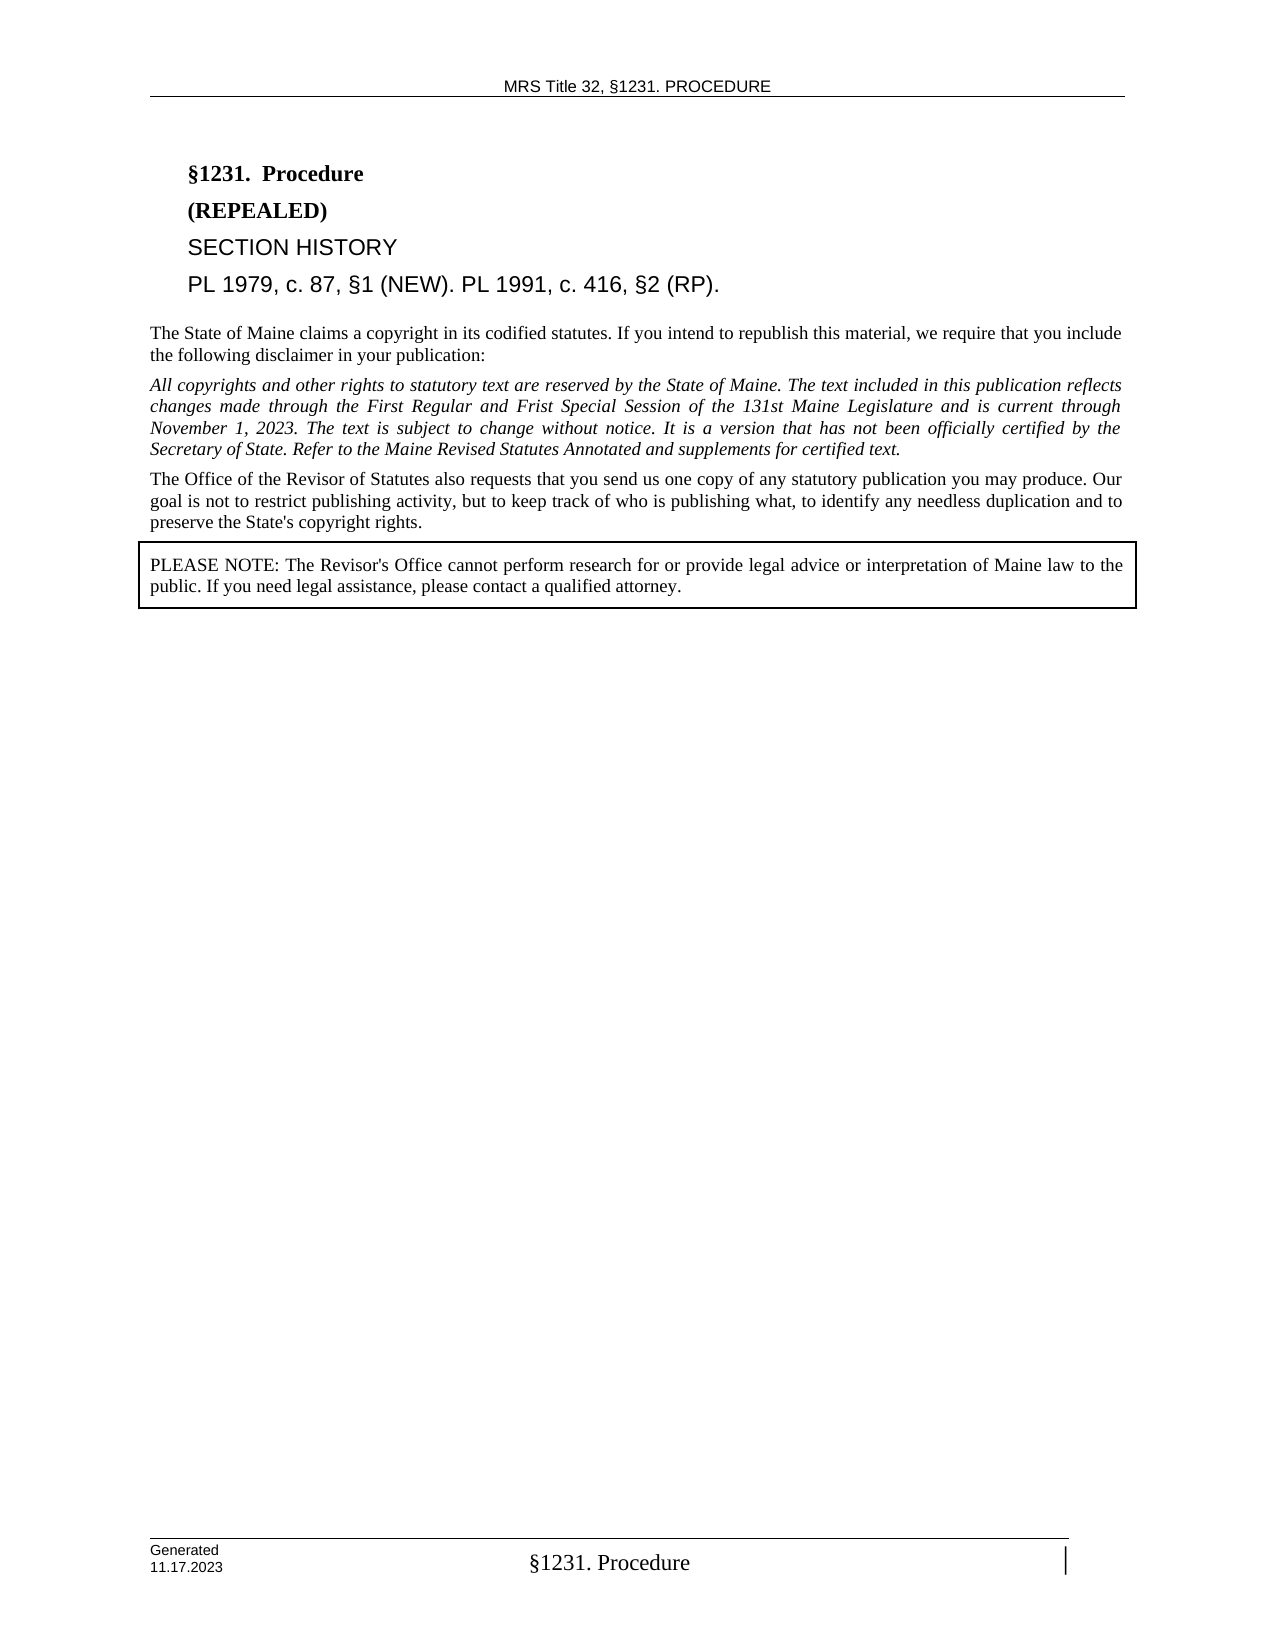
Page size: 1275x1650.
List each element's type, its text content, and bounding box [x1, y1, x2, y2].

text The State of Maine claims a copyright in its codified statutes. If you intend to republish this material, we require that you include the following disclaimer in your publication: [150, 322, 1125, 365]
text SECTION HISTORY [187, 234, 1125, 260]
text §1231. Procedure [187, 160, 1125, 187]
text The Office of the Revisor of Statutes also requests that you send us one copy of any statutory publication you may produce. Our goal is not to restrict publishing activity, but to keep track of who is publishing what, to identify any needless duplication and to preserve the State's copyright rights. [150, 468, 1125, 533]
text PL 1979, c. 87, §1 (NEW). PL 1991, c. 416, §2 (RP). [187, 271, 1125, 297]
text All copyrights and other rights to statutory text are reserved by the State of Maine. The text included in this publication reflects changes made through the First Regular and Frist Special Session of the 131st Maine Legislature and is current through November 1, 2023 . The text is subject to change without notice. It is a version that has not been officially certified by the Secretary of State. Refer to the Maine Revised Statutes Annotated and supplements for certified text. [150, 373, 1125, 460]
text PLEASE NOTE: The Revisor's Office cannot perform research for or provide legal advice or interpretation of Maine law to the public. If you need legal assistance, please contact a qualified attorney. [140, 543, 1135, 607]
text (REPEALED) [187, 197, 1125, 223]
